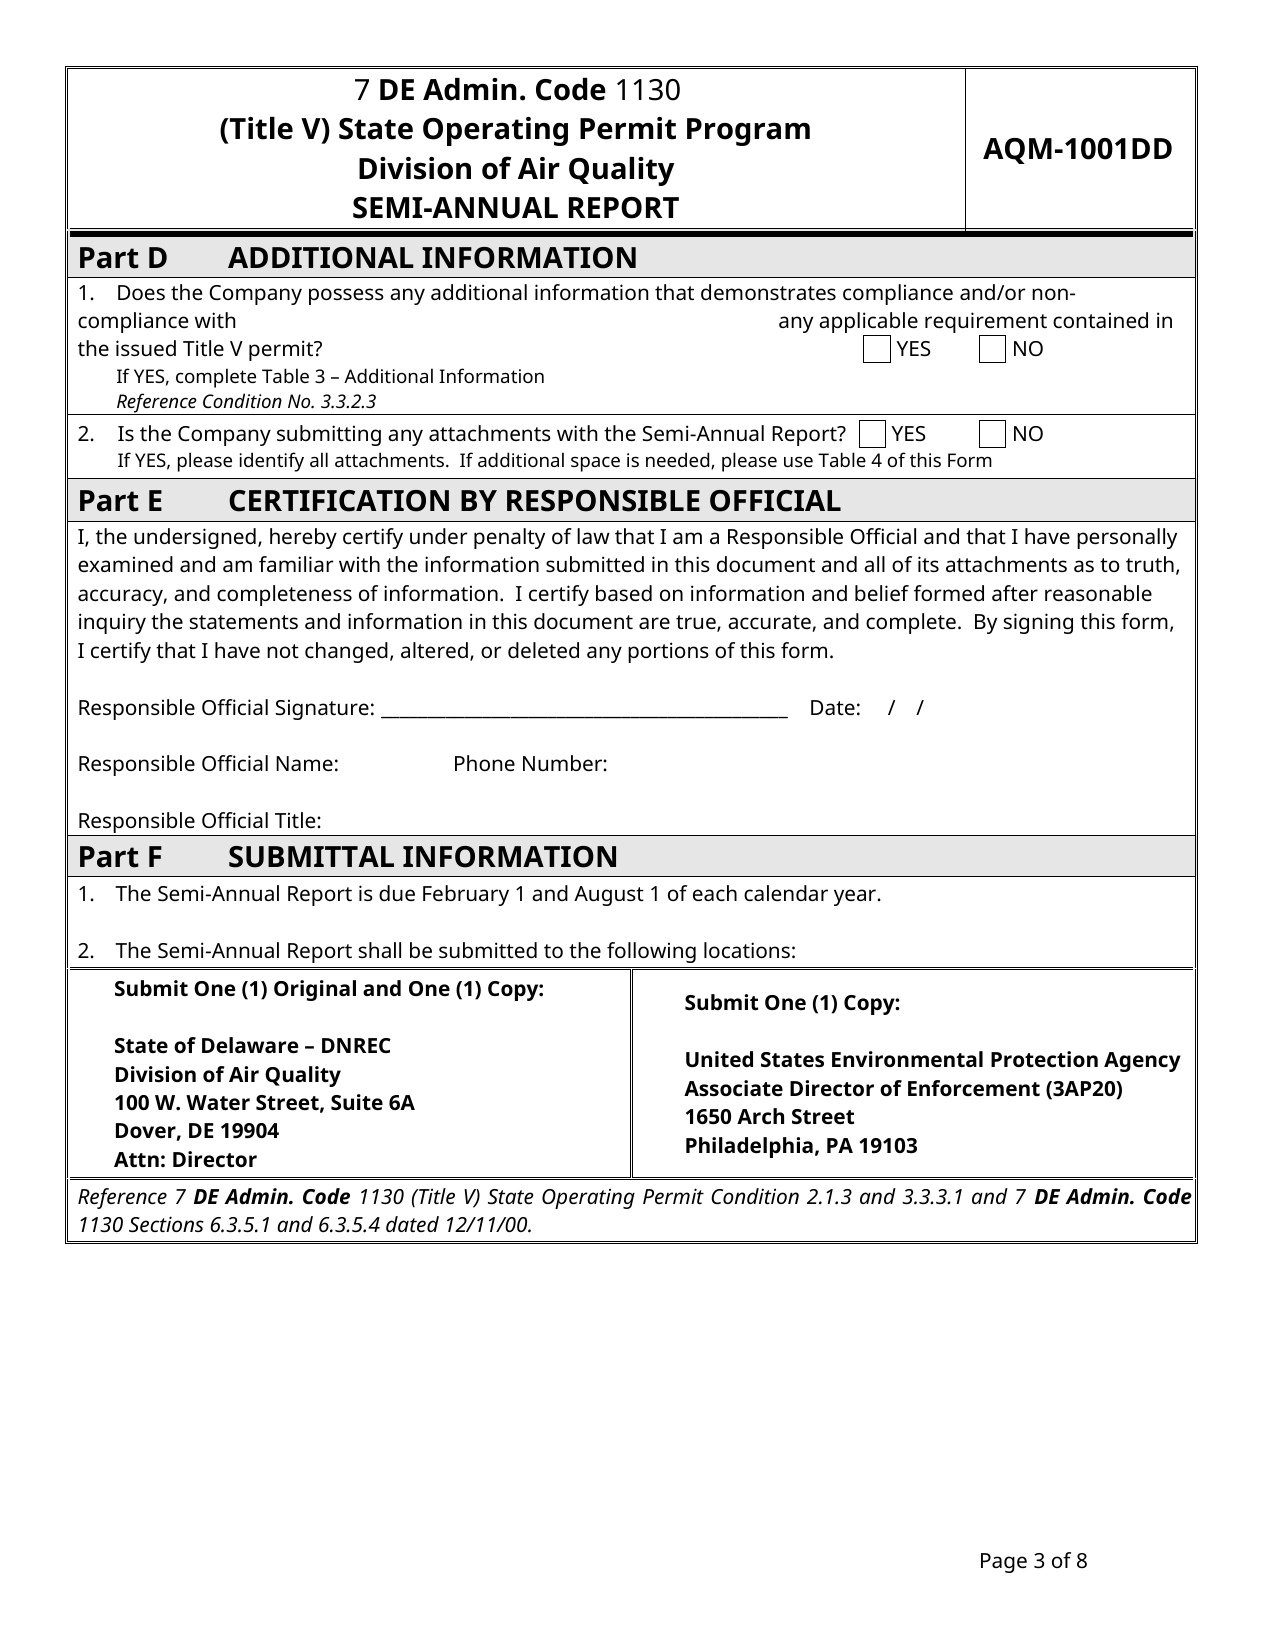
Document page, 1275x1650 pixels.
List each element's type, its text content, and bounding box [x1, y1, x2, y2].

table_cell Part E CERTIFICATION BY RESPONSIBLE OFFICIAL [68, 479, 1195, 521]
table_cell 1. Does the Company possess any additional information that demonstrates compliance and/or non-compliance with any applicable requirement contained in the issued Title V permit? YES NO If YES, complete Table 3 – Additional Information Reference Condition No. 3.3.2.3 [68, 278, 1195, 414]
table_cell Reference 7 DE Admin. Code 1130 (Title V) State Operating Permit Condition 2.1.3 and 3.3.3.1 and 7 DE Admin. Code 1130 Sections 6.3.5.1 and 6.3.5.4 dated 12/11/00. [67, 1177, 1197, 1241]
table_cell Part D ADDITIONAL INFORMATION [67, 228, 1197, 277]
table_cell Part F SUBMITTAL INFORMATION [68, 836, 1195, 876]
table_cell 2. Is the Company submitting any attachments with the Semi-Annual Report? YES NO If YES, please identify all attachments. If additional space is needed, please use Table 4 of this Form [68, 415, 1195, 478]
table_cell Submit One (1) Original and One (1) Copy: State of – DNREC Division of Air Quality 100 W. Water Street, Suite 6A Dover, DE 19904 Attn: Director [67, 967, 632, 1177]
table_header AQM-1001DD [966, 69, 1195, 227]
table_cell 1. The Semi-Annual Report is due February 1 and August 1 of each calendar year. 2. The Semi-Annual Report shall be submitted to the following locations: [68, 877, 1195, 967]
table_cell Submit One (1) Copy: United States Environmental Protection Agency Associate Director of Enforcement (3AP20) [632, 967, 1197, 1177]
table_header 7 DE Admin. Code 1130 (Title V) State Operating Permit Program Division of Air Quality SEMI-ANNUAL REPORT [68, 69, 965, 227]
table_cell I, the undersigned, hereby certify under penalty of law that I am a Responsible Official and that I have personally examined and am familiar with the information submitted in this document and all of its attachments as to truth, accuracy, and completeness of information. I certify based on information and belief formed after reasonable inquiry the statements and information in this document are true, accurate, and complete. By signing this form, I certify that I have not changed, altered, or deleted any portions of this form. Responsible Official Signature: ____________________________________________ Date: / / Responsible Official Name: Phone Number: Responsible Official Title: [68, 522, 1195, 835]
